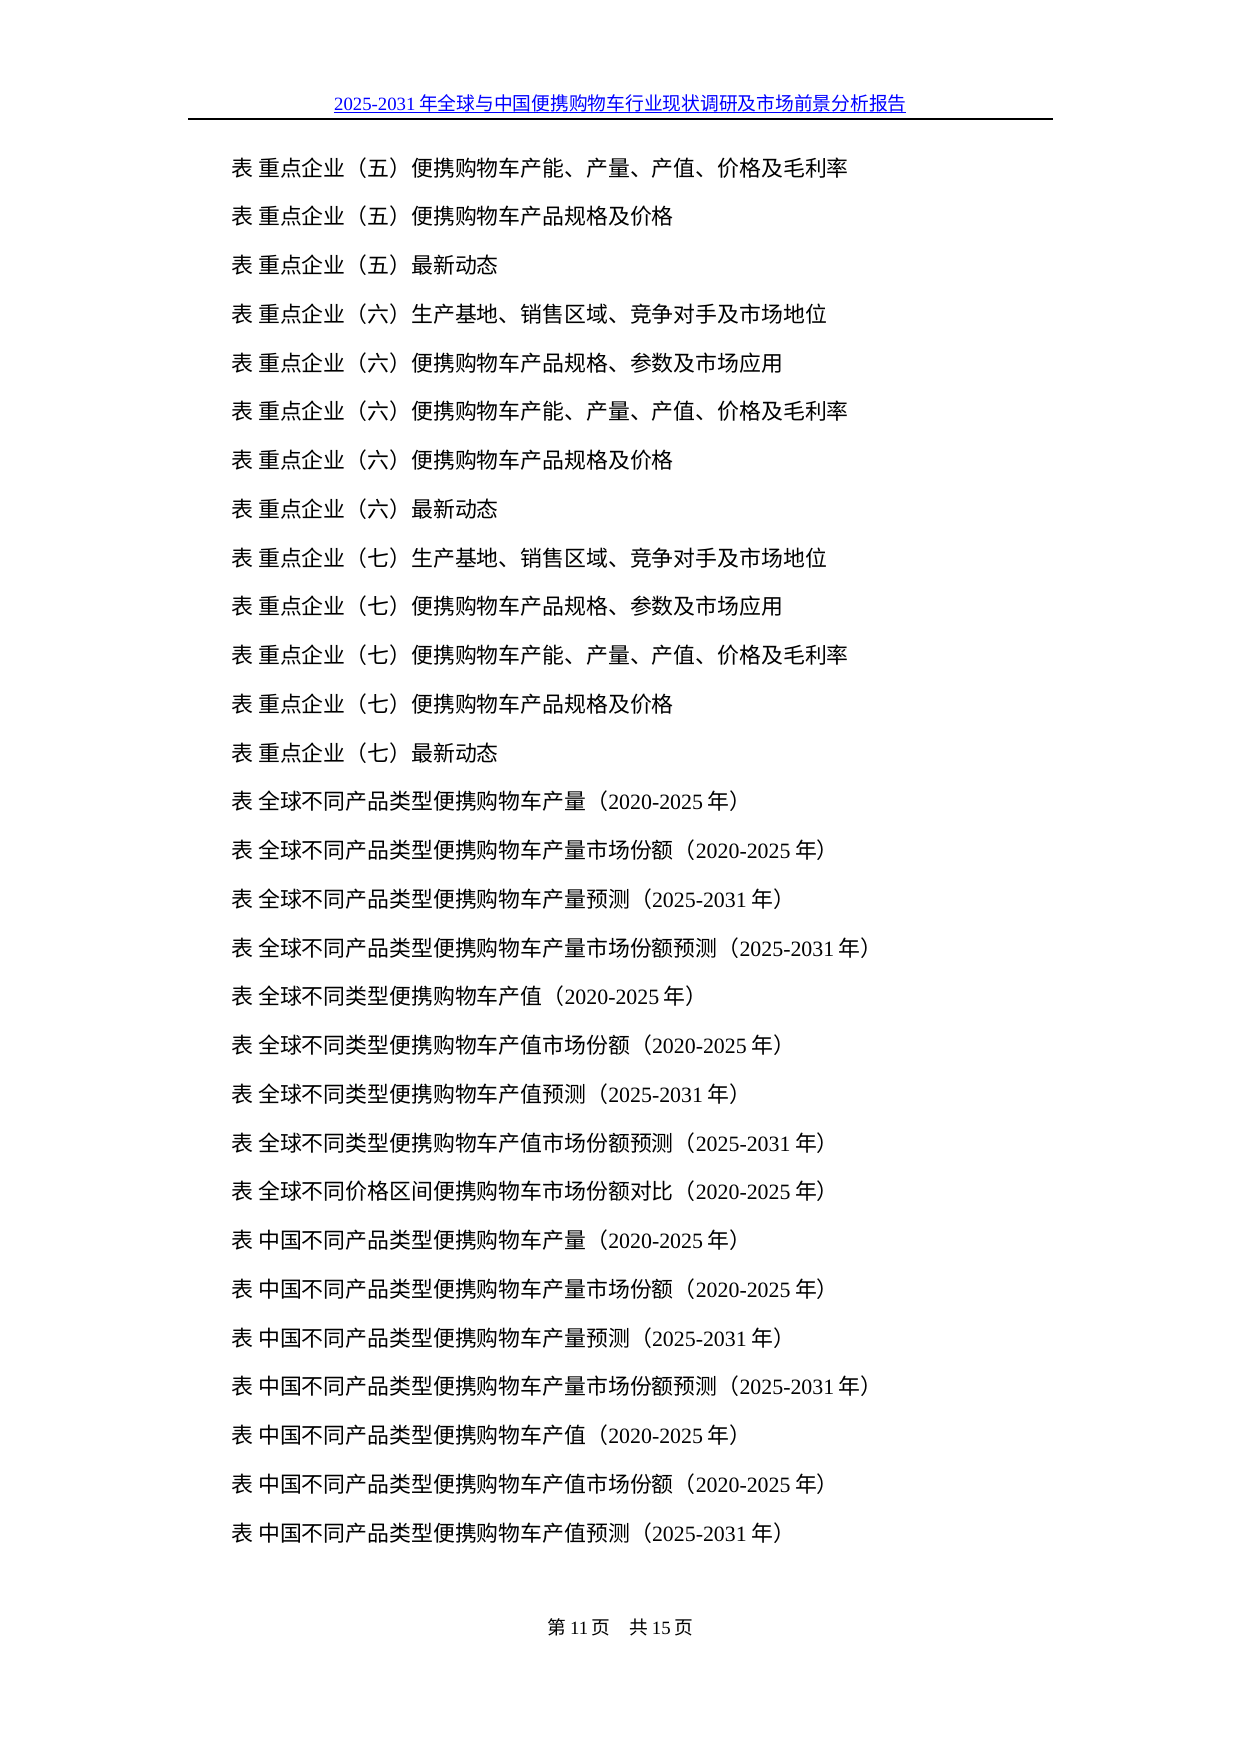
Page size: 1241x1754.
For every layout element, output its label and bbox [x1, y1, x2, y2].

text [187, 150, 1053, 1548]
